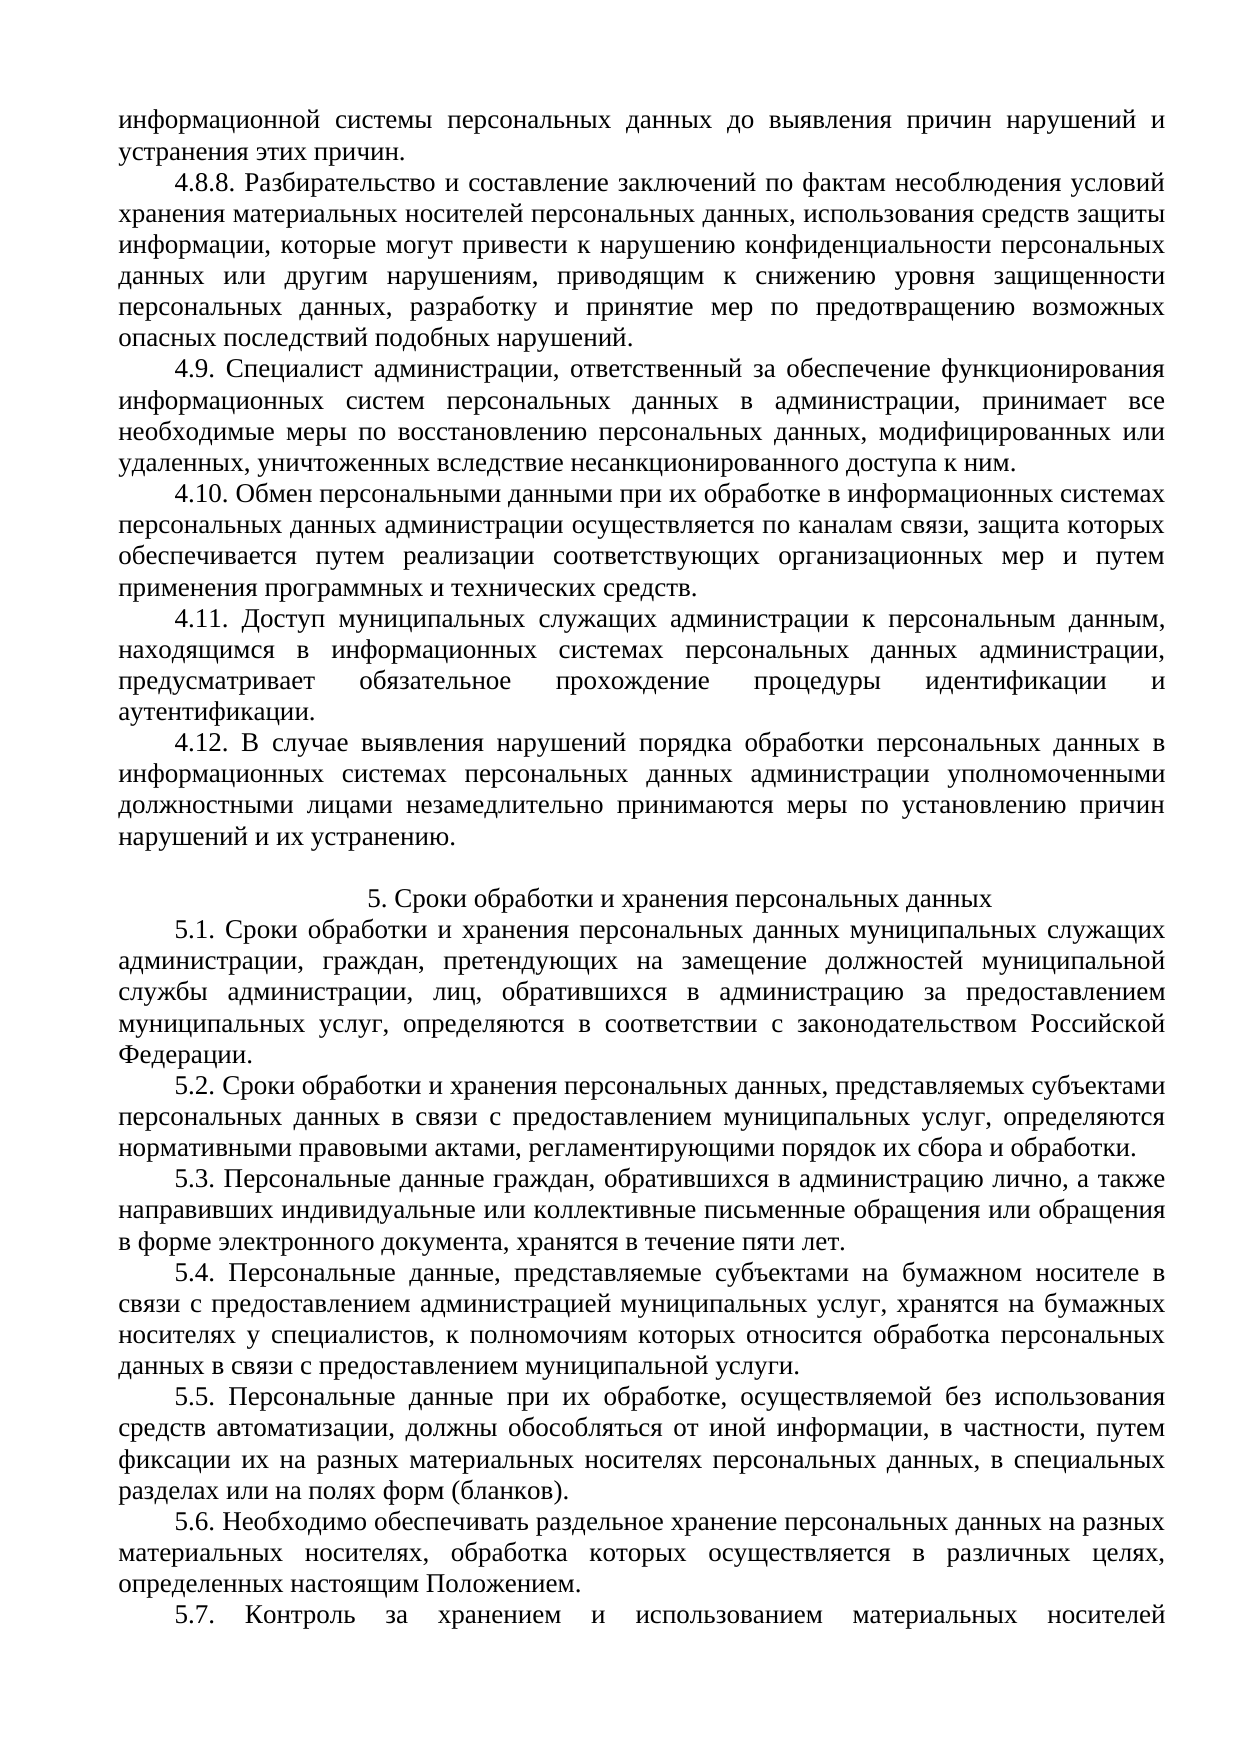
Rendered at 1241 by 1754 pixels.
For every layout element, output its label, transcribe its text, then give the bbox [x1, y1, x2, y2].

text 5.2. Сроки обработки и хранения персональных данных, представляемых субъектами персональных данных в связи с предоставлением муниципальных услуг, определяются нормативными правовыми актами, регламентирующими порядок их сбора и обработки. [118, 1069, 1167, 1162]
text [118, 1598, 1167, 1629]
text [118, 103, 1167, 166]
text 4.10. Обмен персональными данными при их обработке в информационных системах персональных данных администрации осуществляется по каналам связи, защита которых обеспечивается путем реализации соответствующих организационных мер и путем применения программных и технических средств. [118, 477, 1167, 602]
text 5. Сроки обработки и хранения персональных данных [118, 882, 1167, 913]
text 4.8.8. Разбирательство и составление заключений по фактам несоблюдения условий хранения материальных носителей персональных данных, использования средств защиты информации, которые могут привести к нарушению конфиденциальности персональных данных или другим нарушениям, приводящим к снижению уровня защищенности персональных данных, разработку и принятие мер по предотвращению возможных опасных последствий подобных нарушений. [118, 166, 1167, 353]
text 4.9. Специалист администрации, ответственный за обеспечение функционирования информационных систем персональных данных в администрации, принимает все необходимые меры по восстановлению персональных данных, модифицированных или удаленных, уничтоженных вследствие несанкционированного доступа к ним. [118, 353, 1167, 477]
text 5.5. Персональные данные при их обработке, осуществляемой без использования средств автоматизации, должны обособляться от иной информации, в частности, путем фиксации их на разных материальных носителях персональных данных, в специальных разделах или на полях форм (бланков). [118, 1380, 1167, 1505]
text 5.4. Персональные данные, представляемые субъектами на бумажном носителе в связи с предоставлением администрацией муниципальных услуг, хранятся на бумажных носителях у специалистов, к полномочиям которых относится обработка персональных данных в связи с предоставлением муниципальной услуги. [118, 1256, 1167, 1380]
text 5.3. Персональные данные граждан, обратившихся в администрацию лично, а также направивших индивидуальные или коллективные письменные обращения или обращения в форме электронного документа, хранятся в течение пяти лет. [118, 1162, 1167, 1256]
text 4.11. Доступ муниципальных служащих администрации к персональным данным, находящимся в информационных системах персональных данных администрации, предусматривает обязательное прохождение процедуры идентификации и аутентификации. [118, 602, 1167, 726]
text 5.1. Сроки обработки и хранения персональных данных муниципальных служащих администрации, граждан, претендующих на замещение должностей муниципальной службы администрации, лиц, обратившихся в администрацию за предоставлением муниципальных услуг, определяются в соответствии с законодательством Российской Федерации. [118, 913, 1167, 1069]
text 5.6. Необходимо обеспечивать раздельное хранение персональных данных на разных материальных носителях, обработка которых осуществляется в различных целях, определенных настоящим Положением. [118, 1505, 1167, 1598]
text 4.12. В случае выявления нарушений порядка обработки персональных данных в информационных системах персональных данных администрации уполномоченными должностными лицами незамедлительно принимаются меры по установлению причин нарушений и их устранению. [118, 726, 1167, 851]
